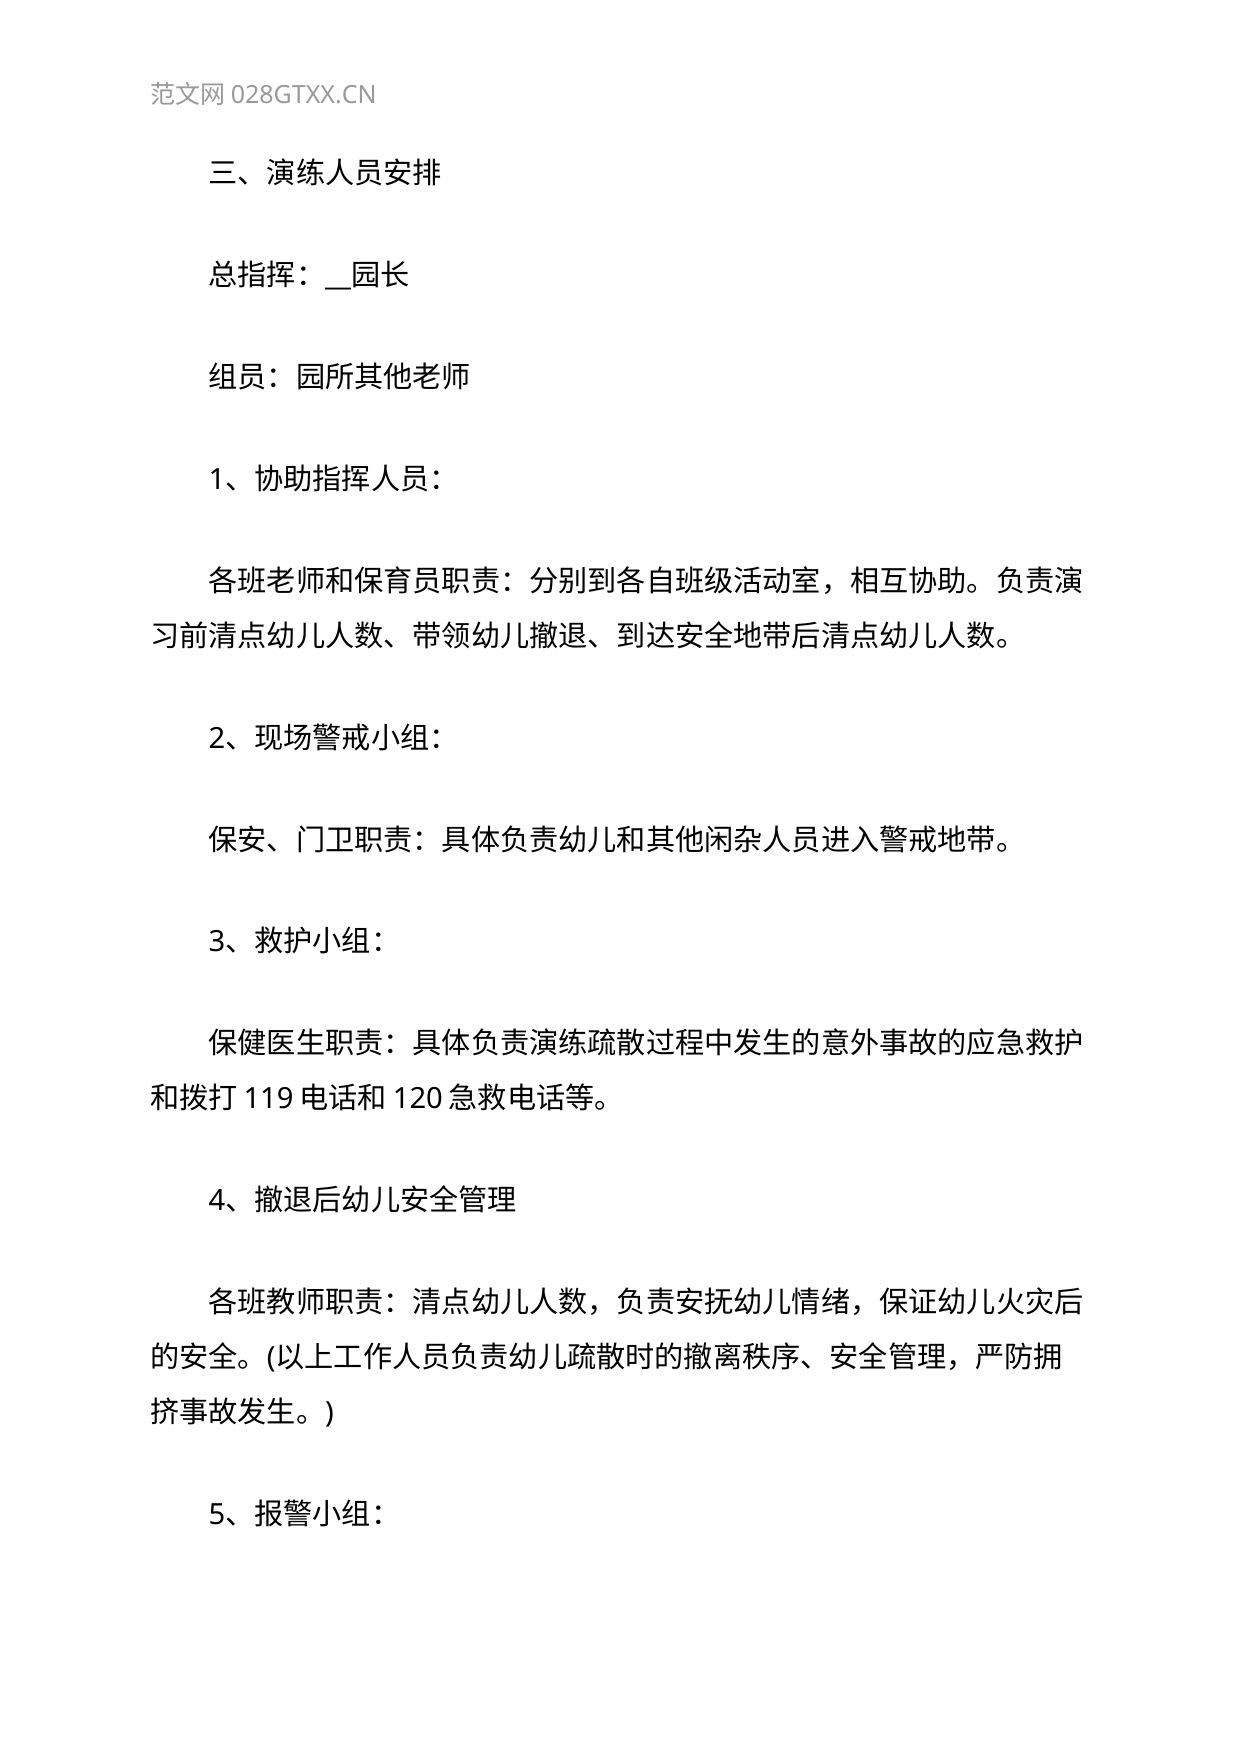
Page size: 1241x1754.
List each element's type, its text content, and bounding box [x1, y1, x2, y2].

text 各班老师和保育员职责：分别到各自班级活动室，相互协助。负责演习前清点幼儿人数、带领幼儿撤退、到达安全地带后清点幼儿人数。 [150, 557, 1090, 655]
text 1、协助指挥人员： [150, 456, 1090, 498]
text 总指挥：__园长 [150, 252, 1090, 294]
text 4、撤退后幼儿安全管理 [150, 1177, 1090, 1219]
text 组员：园所其他老师 [150, 354, 1090, 396]
text 保健医生职责：具体负责演练疏散过程中发生的意外事故的应急救护和拨打119电话和120急救电话等。 [150, 1020, 1090, 1117]
text 2、现场警戒小组： [150, 714, 1090, 757]
text 三、演练人员安排 [150, 150, 1090, 192]
text 各班教师职责：清点幼儿人数，负责安抚幼儿情绪，保证幼儿火灾后的安全。(以上工作人员负责幼儿疏散时的撤离秩序、安全管理，严防拥挤事故发生。) [150, 1279, 1090, 1431]
text 保安、门卫职责：具体负责幼儿和其他闲杂人员进入警戒地带。 [150, 816, 1090, 858]
text 3、救护小组： [150, 918, 1090, 960]
text 5、报警小组： [150, 1491, 1090, 1533]
